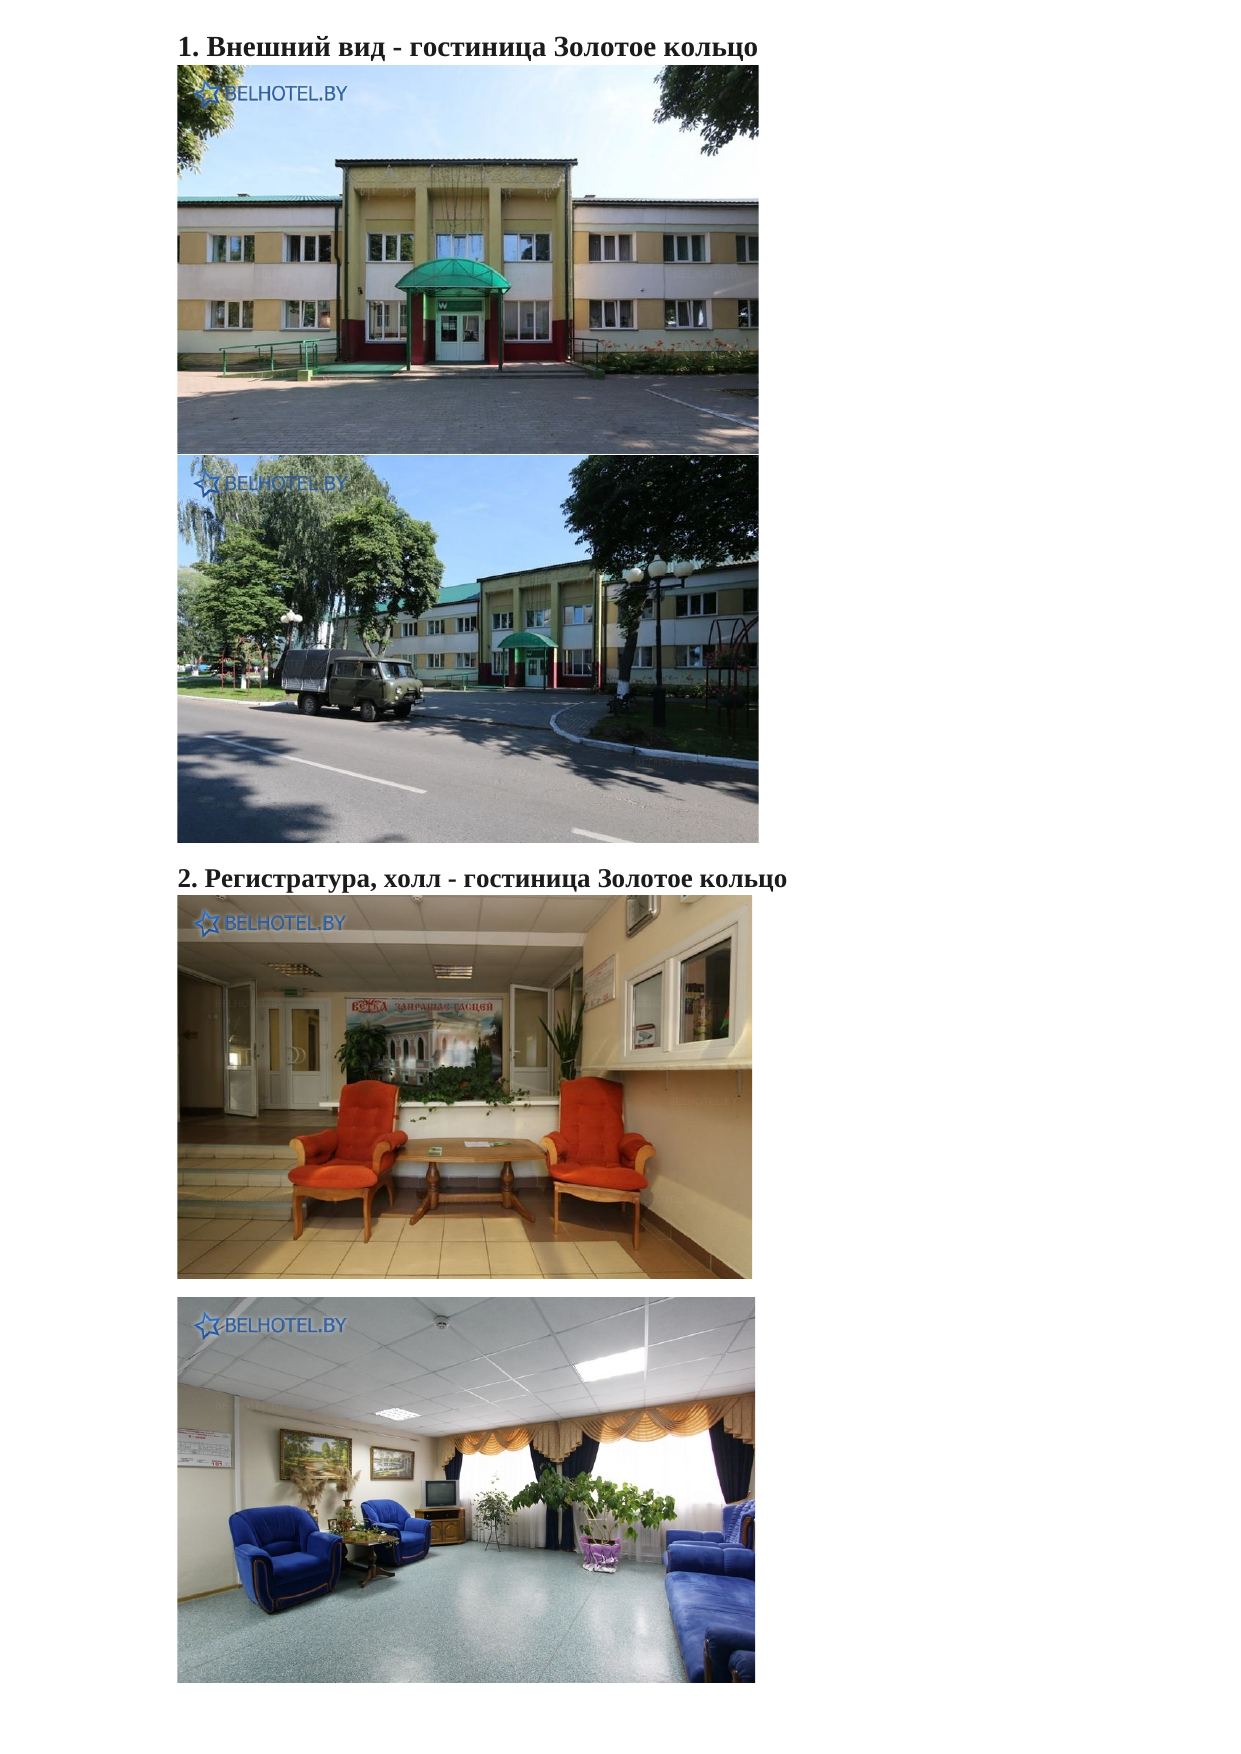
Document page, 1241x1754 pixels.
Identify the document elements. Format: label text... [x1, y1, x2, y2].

subtitle 2. Регистратура, холл - гостиница Золотое кольцо [177, 862, 1152, 893]
picture [177, 1297, 756, 1683]
subtitle 1. Внешний вид - гостиница Золотое кольцо [177, 29, 1152, 63]
picture [177, 65, 759, 454]
picture [177, 895, 753, 1279]
picture [177, 455, 759, 843]
